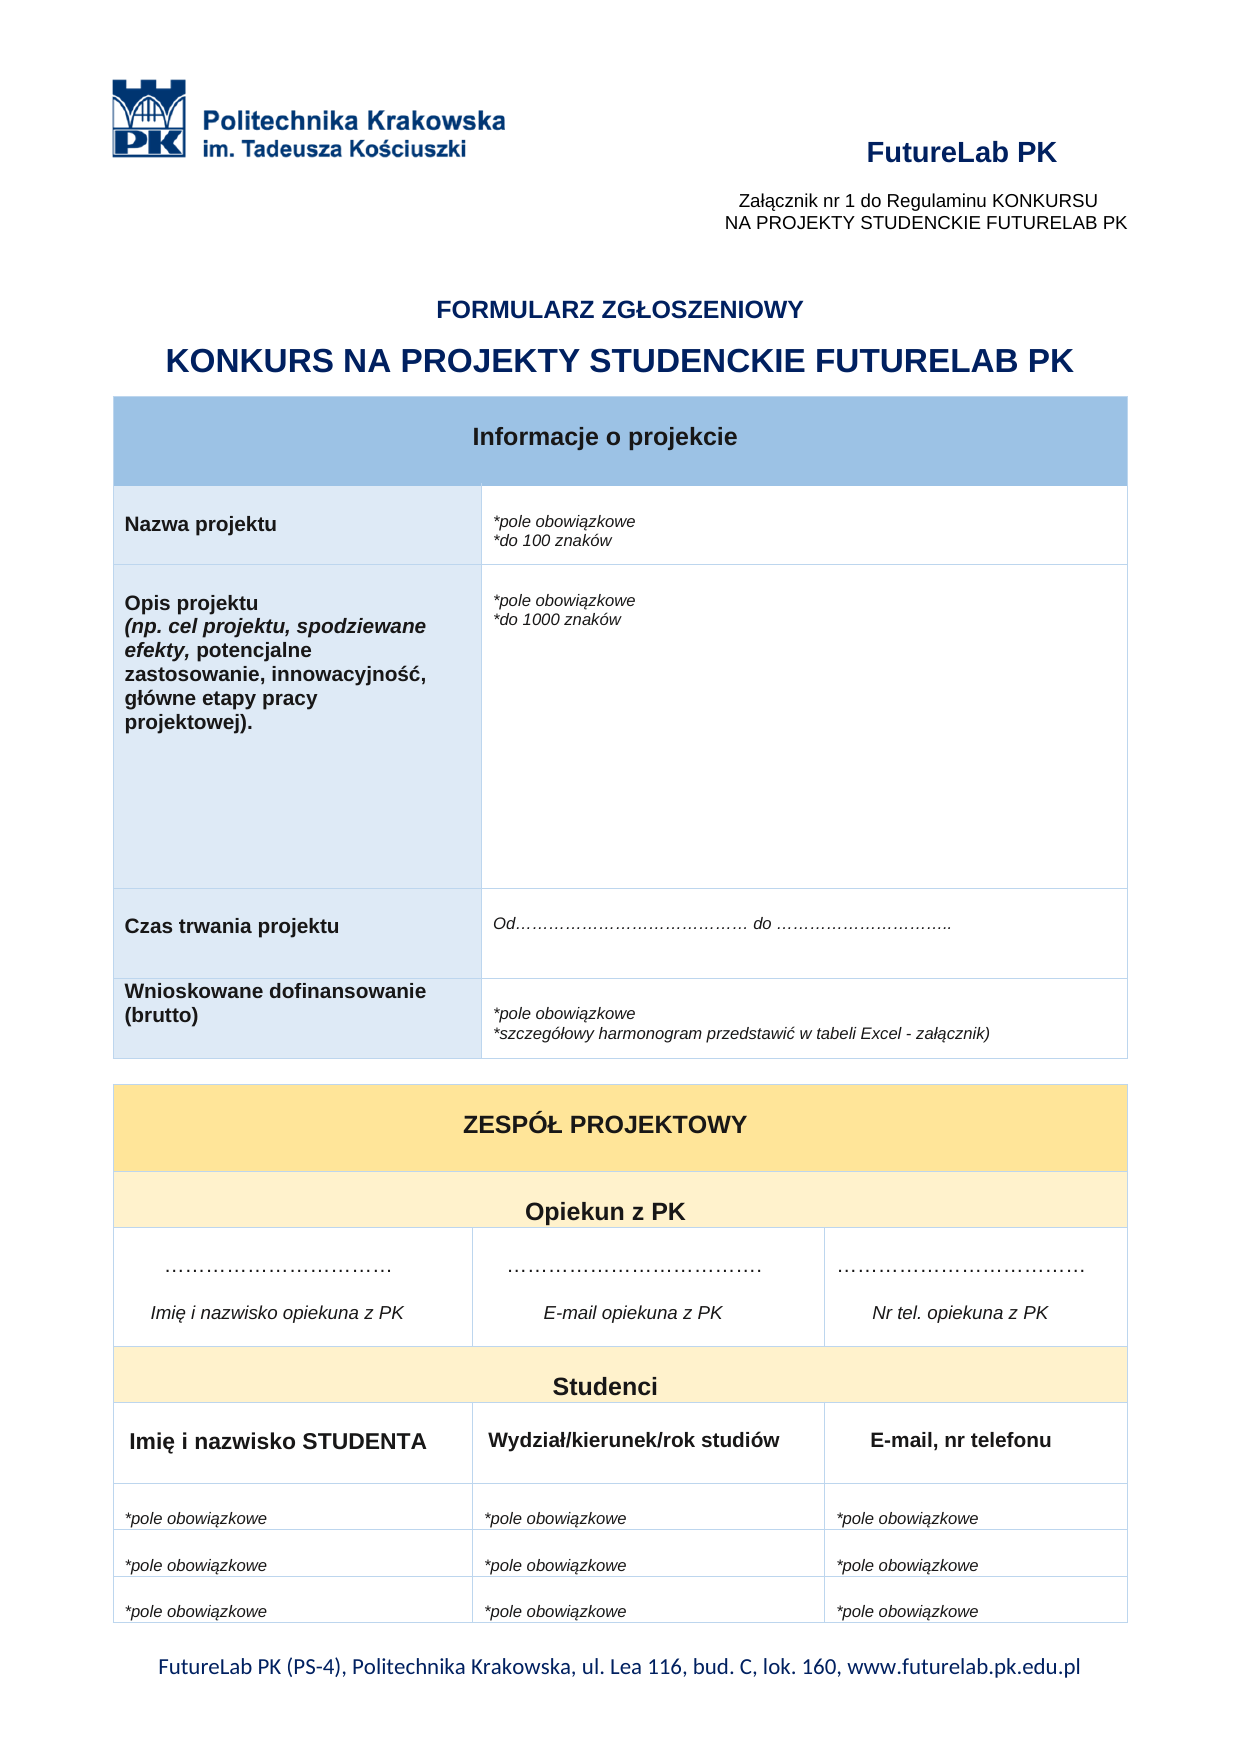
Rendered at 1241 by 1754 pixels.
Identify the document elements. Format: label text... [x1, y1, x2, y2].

table_cell ………………………………. E-mail opiekuna z PK [473, 1228, 824, 1346]
table_cell *pole obowiązkowe [114, 1484, 472, 1529]
table_cell *pole obowiązkowe *do 1000 znaków [482, 565, 1127, 888]
table_cell Nazwa projektu [114, 486, 481, 564]
text KONKURS NA PROJEKTY STUDENCKIE FUTURELAB PK [112, 341, 1128, 379]
table_cell Wydział/kierunek/rok studiów [473, 1403, 824, 1483]
table_cell *pole obowiązkowe [825, 1484, 1127, 1529]
table_cell *pole obowiązkowe [473, 1530, 824, 1576]
table_cell Opiekun z PK [114, 1172, 1127, 1227]
text NA PROJEKTY STUDENCKIE FUTURELAB PK [112, 212, 1128, 233]
table_cell Studenci [114, 1347, 1127, 1402]
table_header ZESPÓŁ PROJEKTOWY [114, 1085, 1127, 1171]
table_cell *pole obowiązkowe [114, 1530, 472, 1576]
table_cell Opis projektu (np. cel projektu, spodziewane efekty, potencjalne zastosowanie, innowacyjność, główne etapy pracy projektowej). [114, 565, 481, 888]
table_cell *pole obowiązkowe *szczegółowy harmonogram przedstawić w tabeli Excel - załącznik) [482, 979, 1127, 1058]
table_cell …………………………… Imię i nazwisko opiekuna z PK [114, 1228, 472, 1346]
table_cell *pole obowiązkowe [114, 1577, 472, 1622]
table_cell E-mail, nr telefonu [825, 1403, 1127, 1483]
picture [112, 73, 505, 163]
table_cell Imię i nazwisko STUDENTA [114, 1403, 472, 1483]
text FORMULARZ ZGŁOSZENIOWY [112, 296, 1128, 324]
table_cell ……………………………… Nr tel. opiekuna z PK [825, 1228, 1127, 1346]
table_cell Wnioskowane dofinansowanie (brutto) [114, 979, 481, 1058]
text Załącznik nr 1 do Regulaminu KONKURSU [112, 168, 1098, 212]
table_cell *pole obowiązkowe *do 100 znaków [482, 486, 1127, 564]
table_cell *pole obowiązkowe [825, 1530, 1127, 1576]
table_cell Czas trwania projektu [114, 889, 481, 978]
table_cell *pole obowiązkowe [473, 1484, 824, 1529]
table_cell *pole obowiązkowe [473, 1577, 824, 1622]
table_cell *pole obowiązkowe [825, 1577, 1127, 1622]
table_header Informacje o projekcie [114, 397, 1127, 483]
table_cell Od…………………………………… do ………………………….. [482, 889, 1127, 978]
